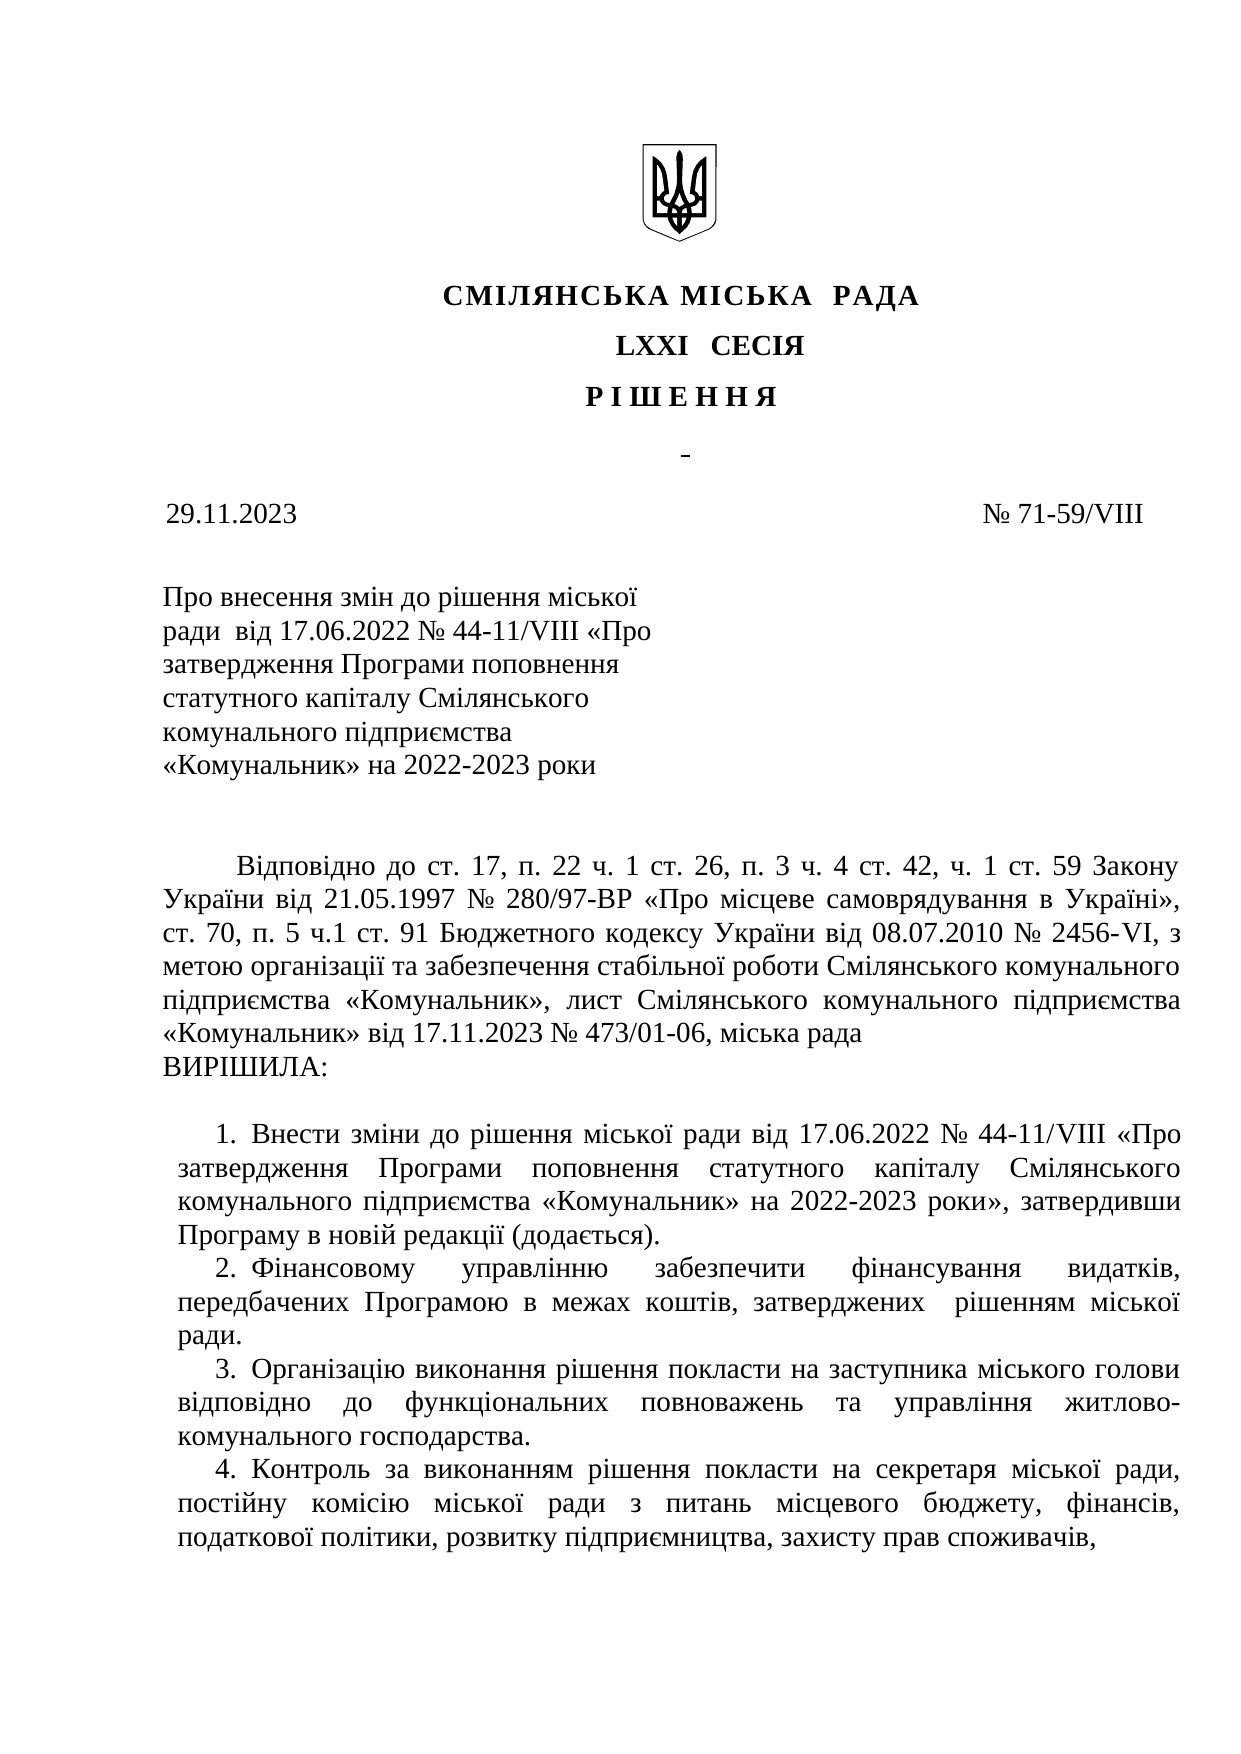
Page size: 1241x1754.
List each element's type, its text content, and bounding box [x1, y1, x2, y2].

text «Комунальник» на 2022-2023 роки [162, 747, 1181, 781]
text ради від 17.06.2022 № 44-11/VIII «Про [162, 613, 1181, 647]
list Внести зміни до рішення міської ради від 17.06.2022 № 44-11/VIII «Про затвердження Програми поповнення статутного капіталу Смілянського комунального підприємства «Комунальник» на 2022-2023 роки», затвердивши Програму в новій редакції (додається). [177, 1116, 1181, 1250]
text Відповідно до ст. 17, п. 22 ч. 1 ст. 26, п. 3 ч. 4 ст. 42, ч. 1 ст. 59 Закону України від 21.05.1997 № 280/97-ВР «Про місцеве самоврядування в Україні», ст. 70, п. 5 ч.1 ст. 91 Бюджетного кодексу України від 08.07.2010 № 2456-VI, з метою організації та забезпечення стабільної роботи Смілянського комунального підприємства «Комунальник», лист Смілянського комунального підприємства «Комунальник» від 17.11.2023 № 473/01-06, міська рада [162, 848, 1181, 1049]
text статутного капіталу Смілянського [162, 680, 1181, 714]
text затвердження Програми поповнення [162, 647, 1181, 680]
text Про внесення змін до рішення міської [162, 579, 1181, 613]
text ВИРІШИЛА: [162, 1049, 1181, 1083]
list Контроль за виконанням рішення покласти на секретаря міської ради, постійну комісію міської ради з питань місцевого бюджету, фінансів, податкової політики, розвитку підприємництва, захисту прав споживачів, [177, 1452, 1181, 1552]
text комунального підприємства [162, 714, 1181, 747]
table_header СМІЛЯНСЬКА МІСЬКА РАДА LXXI СЕСІЯ Р І Ш Е Н Н Я 29.11.2023 № 71-59/VIII [140, 118, 1222, 546]
list Організацію виконання рішення покласти на заступника міського голови відповідно до функціональних повноважень та управління житлово-комунального господарства. [177, 1351, 1181, 1452]
list Фінансовому управлінню забезпечити фінансування видатків, передбачених Програмою в межах коштів, затверджених рішенням міської ради. [177, 1250, 1181, 1351]
